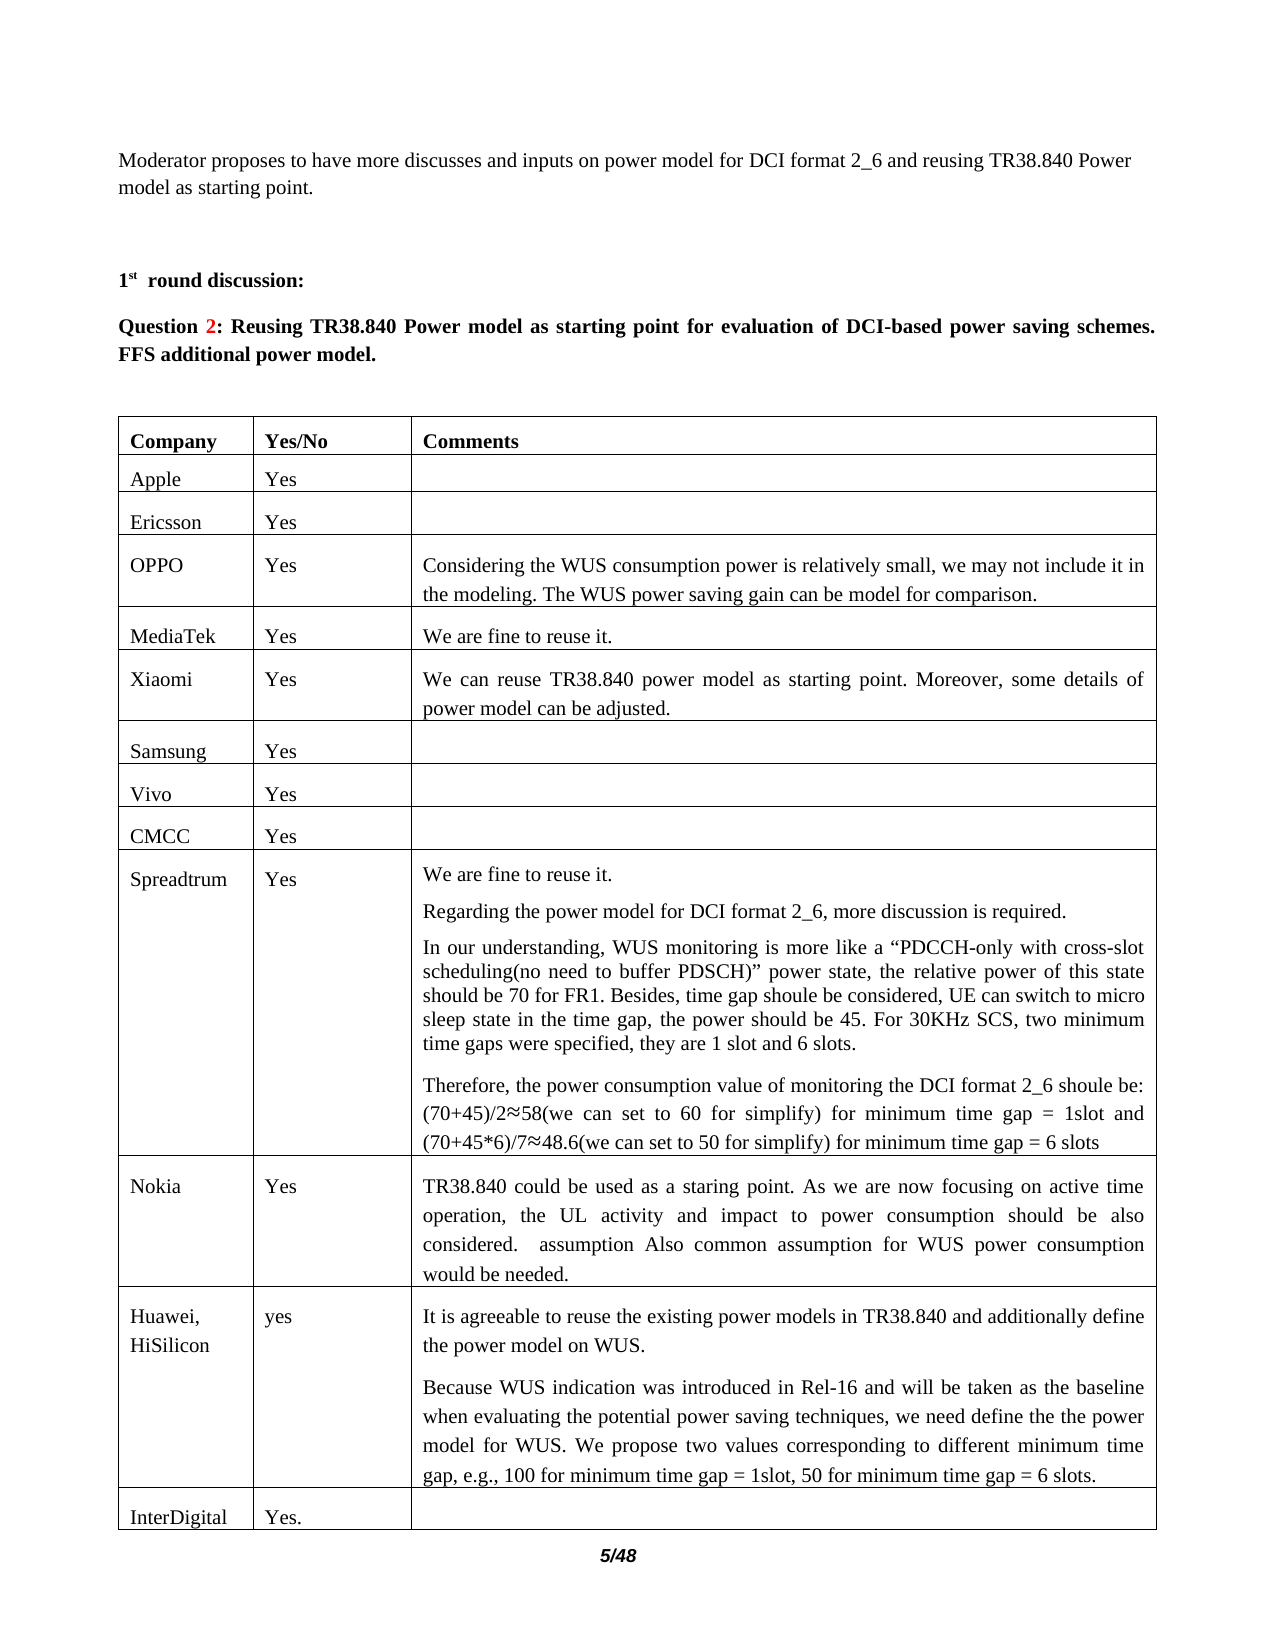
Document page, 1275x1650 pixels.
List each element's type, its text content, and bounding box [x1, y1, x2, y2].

table_cell Yes [254, 535, 411, 606]
table_cell MediaTek [119, 607, 253, 648]
table_cell Yes [254, 807, 411, 848]
table_cell Yes [254, 764, 411, 806]
table_cell Apple [119, 455, 253, 491]
table_cell [412, 807, 1156, 848]
table_cell [412, 764, 1156, 806]
table_cell It is agreeable to reuse the existing power models in TR38.840 and additionally define the power model on WUS. Because WUS indication was introduced in Rel-16 and will be taken as the baseline when evaluating the potential power saving techniques, we need define the the power model for WUS. We propose two values corresponding to different minimum time gap, e.g., 100 for minimum time gap = 1slot, 50 for minimum time gap = 6 slots. [412, 1287, 1156, 1487]
table_cell Nokia [119, 1156, 253, 1286]
text Question 2: Reusing TR38.840 Power model as starting point for evaluation of DCI-based power saving schemes. FFS additional power model. [118, 314, 1157, 366]
table_cell TR38.840 could be used as a staring point. As we are now focusing on active time operation, the UL activity and impact to power consumption should be also considered. assumption Also common assumption for WUS power consumption would be needed. [412, 1156, 1156, 1286]
table_cell We are fine to reuse it. Regarding the power model for DCI format 2_6, more discussion is required. In our understanding, WUS monitoring is more like a “PDCCH-only with cross-slot scheduling(no need to buffer PDSCH)” power state, the relative power of this state should be 70 for FR1. Besides, time gap shoule be considered, UE can switch to micro sleep state in the time gap, the power should be 45. For 30KHz SCS, two minimum time gaps were specified, they are 1 slot and 6 slots. Therefore, the power consumption value of monitoring the DCI format 2_6 shoule be: (70+45)/258(we can set to 60 for simplify) for minimum time gap = 1slot and (70+45*6)/748.6(we can set to 50 for simplify) for minimum time gap = 6 slots [412, 850, 1156, 1155]
table_header Company [119, 417, 253, 453]
table_cell Spreadtrum [119, 850, 253, 1155]
table_cell [412, 1488, 1156, 1529]
table_cell Considering the WUS consumption power is relatively small, we may not include it in the modeling. The WUS power saving gain can be model for comparison. [412, 535, 1156, 606]
table_cell InterDigital [119, 1488, 253, 1529]
table_cell [412, 492, 1156, 534]
table_header Comments [412, 417, 1156, 453]
table_cell [412, 721, 1156, 763]
text Moderator proposes to have more discusses and inputs on power model for DCI format 2_6 and reusing TR38.840 Power model as starting point. [118, 148, 1157, 199]
table_cell Yes [254, 607, 411, 648]
table_cell Huawei, HiSilicon [119, 1287, 253, 1487]
table_cell We are fine to reuse it. [412, 607, 1156, 648]
table_cell Yes [254, 492, 411, 534]
table_cell Ericsson [119, 492, 253, 534]
table_cell Xiaomi [119, 650, 253, 720]
table_cell yes [254, 1287, 411, 1487]
table_cell Yes [254, 1156, 411, 1286]
table_cell [412, 455, 1156, 491]
table_header Yes/No [254, 417, 411, 453]
table_cell Yes. [254, 1488, 411, 1529]
text 1st round discussion: [118, 268, 1157, 292]
table_cell We can reuse TR38.840 power model as starting point. Moreover, some details of power model can be adjusted. [412, 650, 1156, 720]
table_cell Vivo [119, 764, 253, 806]
table_cell OPPO [119, 535, 253, 606]
table_cell Yes [254, 850, 411, 1155]
table_cell Yes [254, 721, 411, 763]
table_cell Samsung [119, 721, 253, 763]
table_cell Yes [254, 455, 411, 491]
table_cell CMCC [119, 807, 253, 848]
table_cell Yes [254, 650, 411, 720]
